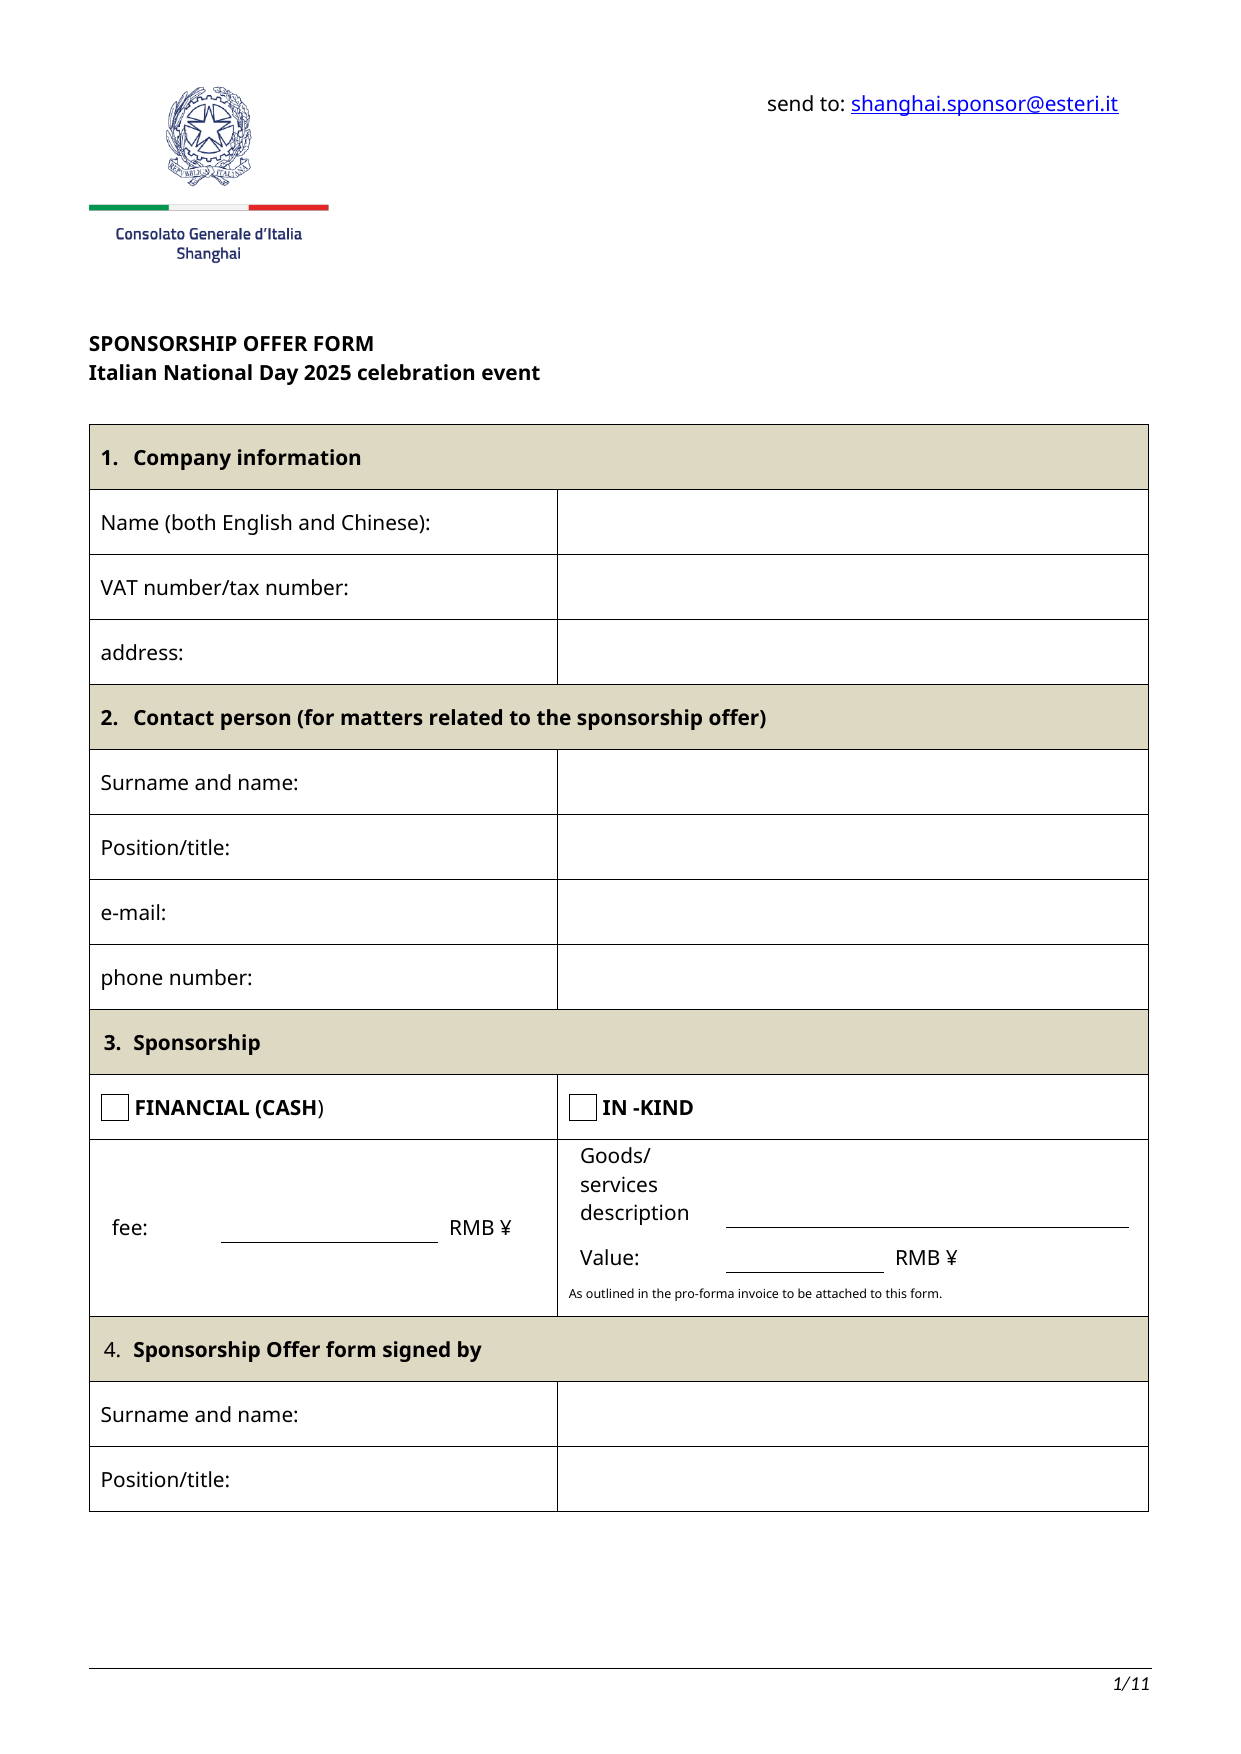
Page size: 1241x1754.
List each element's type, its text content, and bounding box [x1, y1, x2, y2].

picture [84, 77, 333, 272]
table_cell [558, 1447, 1148, 1511]
table_cell Position/title: [90, 815, 557, 879]
table_cell address: [90, 620, 557, 684]
table_cell Name (both English and Chinese): [90, 490, 557, 554]
table_cell [558, 880, 1148, 944]
table_header Company information [90, 425, 1148, 489]
table_cell [558, 750, 1148, 814]
table_cell IN -KIND [558, 1075, 1148, 1139]
table_cell Sponsorship Offer form signed by [90, 1317, 1148, 1381]
table_cell Contact person (for matters related to the sponsorship offer) [90, 685, 1148, 749]
table_cell As outlined in the pro-forma invoice to be attached to this form. [558, 1140, 1148, 1316]
table_cell FINANCIAL (CASH) [90, 1075, 557, 1139]
table_cell [558, 490, 1148, 554]
table_cell VAT number/tax number: [90, 555, 557, 619]
table_cell Surname and name: [90, 750, 557, 814]
table_cell e-mail: [90, 880, 557, 944]
table_cell phone number: [90, 945, 557, 1009]
table_cell [558, 555, 1148, 619]
table_cell [558, 945, 1148, 1009]
table_cell Position/title: [90, 1447, 557, 1511]
table_cell Surname and name: [90, 1382, 557, 1446]
text Italian National Day 2025 celebration event [89, 358, 1152, 386]
table_cell [558, 1382, 1148, 1446]
text SPONSORSHIP OFFER FORM [89, 329, 1152, 358]
table_cell Sponsorship [90, 1010, 1148, 1074]
table_cell [558, 815, 1148, 879]
table_cell [558, 620, 1148, 684]
table_cell [90, 1140, 557, 1316]
